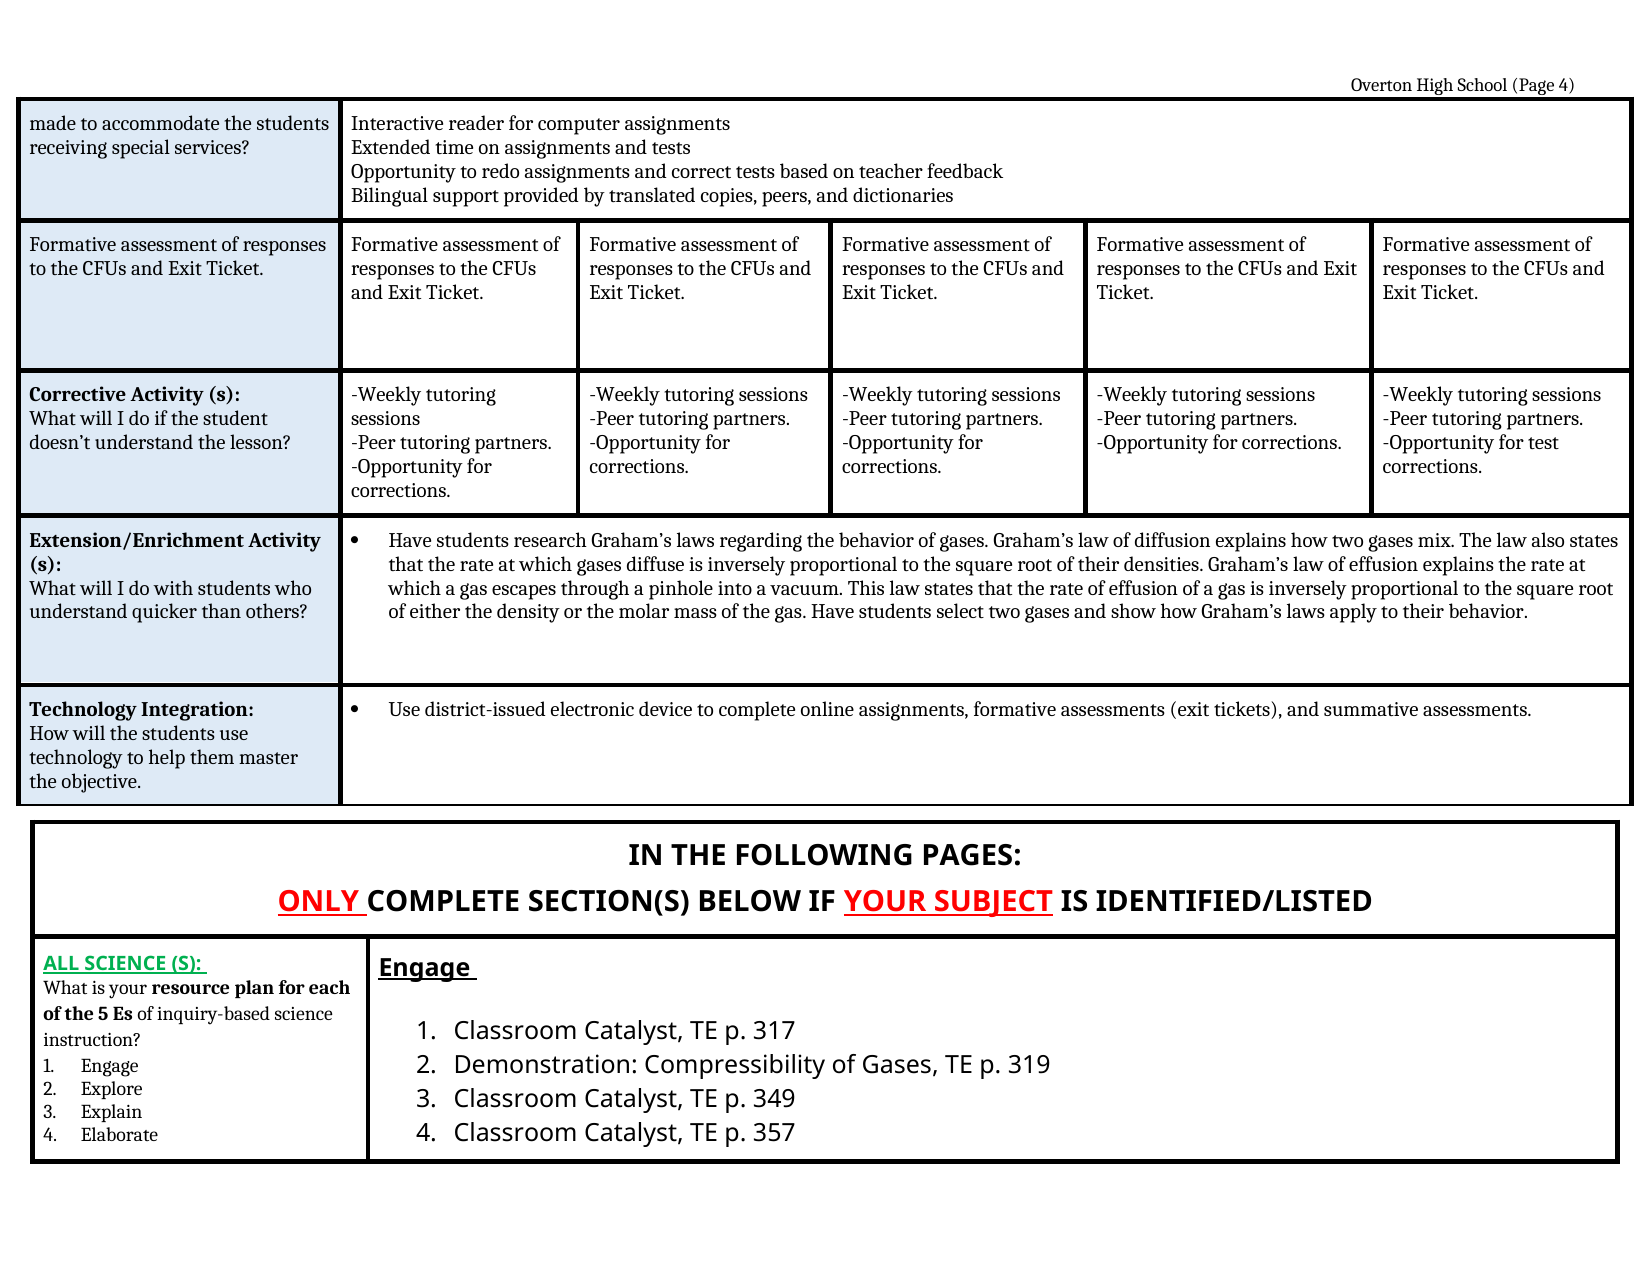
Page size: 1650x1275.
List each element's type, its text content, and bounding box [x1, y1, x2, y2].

table_cell Formative assessment of responses to the CFUs and Exit Ticket. [343, 223, 576, 368]
table_cell Formative assessment of responses to the CFUs and Exit Ticket. [833, 223, 1083, 368]
table_cell Have students research Graham’s laws regarding the behavior of gases. Graham’s law of diffusion explains how two gases mix. The law also states that the rate at which gases diffuse is inversely proportional to the square root of their densities. Graham’s law of effusion explains the rate at which a gas escapes through a pinhole into a vacuum. This law states that the rate of effusion of a gas is inversely proportional to the square root of either the density or the molar mass of the gas. Have students select two gases and show how Graham’s laws apply to their behavior. [343, 518, 1629, 682]
table_cell -Weekly tutoring sessions -Peer tutoring partners. -Opportunity for corrections. [343, 373, 576, 513]
table_cell Extension/Enrichment Activity (s): What will I do with students who understand quicker than others? [21, 518, 338, 682]
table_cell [35, 939, 366, 1159]
table_cell Formative assessment of responses to the CFUs and Exit Ticket. [1374, 223, 1629, 368]
table_cell -Weekly tutoring sessions -Peer tutoring partners. -Opportunity for corrections. [833, 373, 1083, 513]
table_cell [21, 101, 338, 218]
table_header IN THE FOLLOWING PAGES: ONLY COMPLETE SECTION(S) BELOW IF YOUR SUBJECT IS IDENTIFIED/LISTED [35, 824, 1615, 934]
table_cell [370, 939, 1615, 1159]
table_cell Corrective Activity (s): What will I do if the student doesn’t understand the lesson? [21, 373, 338, 513]
table_cell Use district-issued electronic device to complete online assignments, formative assessments (exit tickets), and summative assessments. [343, 687, 1629, 804]
table_cell Formative assessment of responses to the CFUs and Exit Ticket. [580, 223, 828, 368]
table_cell Technology Integration: How will the students use technology to help them master the objective. [21, 687, 338, 804]
table_cell -Weekly tutoring sessions -Peer tutoring partners. -Opportunity for test corrections. [1374, 373, 1629, 513]
table_cell -Weekly tutoring sessions -Peer tutoring partners. -Opportunity for corrections. [1088, 373, 1369, 513]
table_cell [343, 101, 1629, 218]
table_cell -Weekly tutoring sessions -Peer tutoring partners. -Opportunity for corrections. [580, 373, 828, 513]
table_cell Formative assessment of responses to the CFUs and Exit Ticket. [1088, 223, 1369, 368]
table_cell Formative assessment of responses to the CFUs and Exit Ticket. [21, 223, 338, 368]
